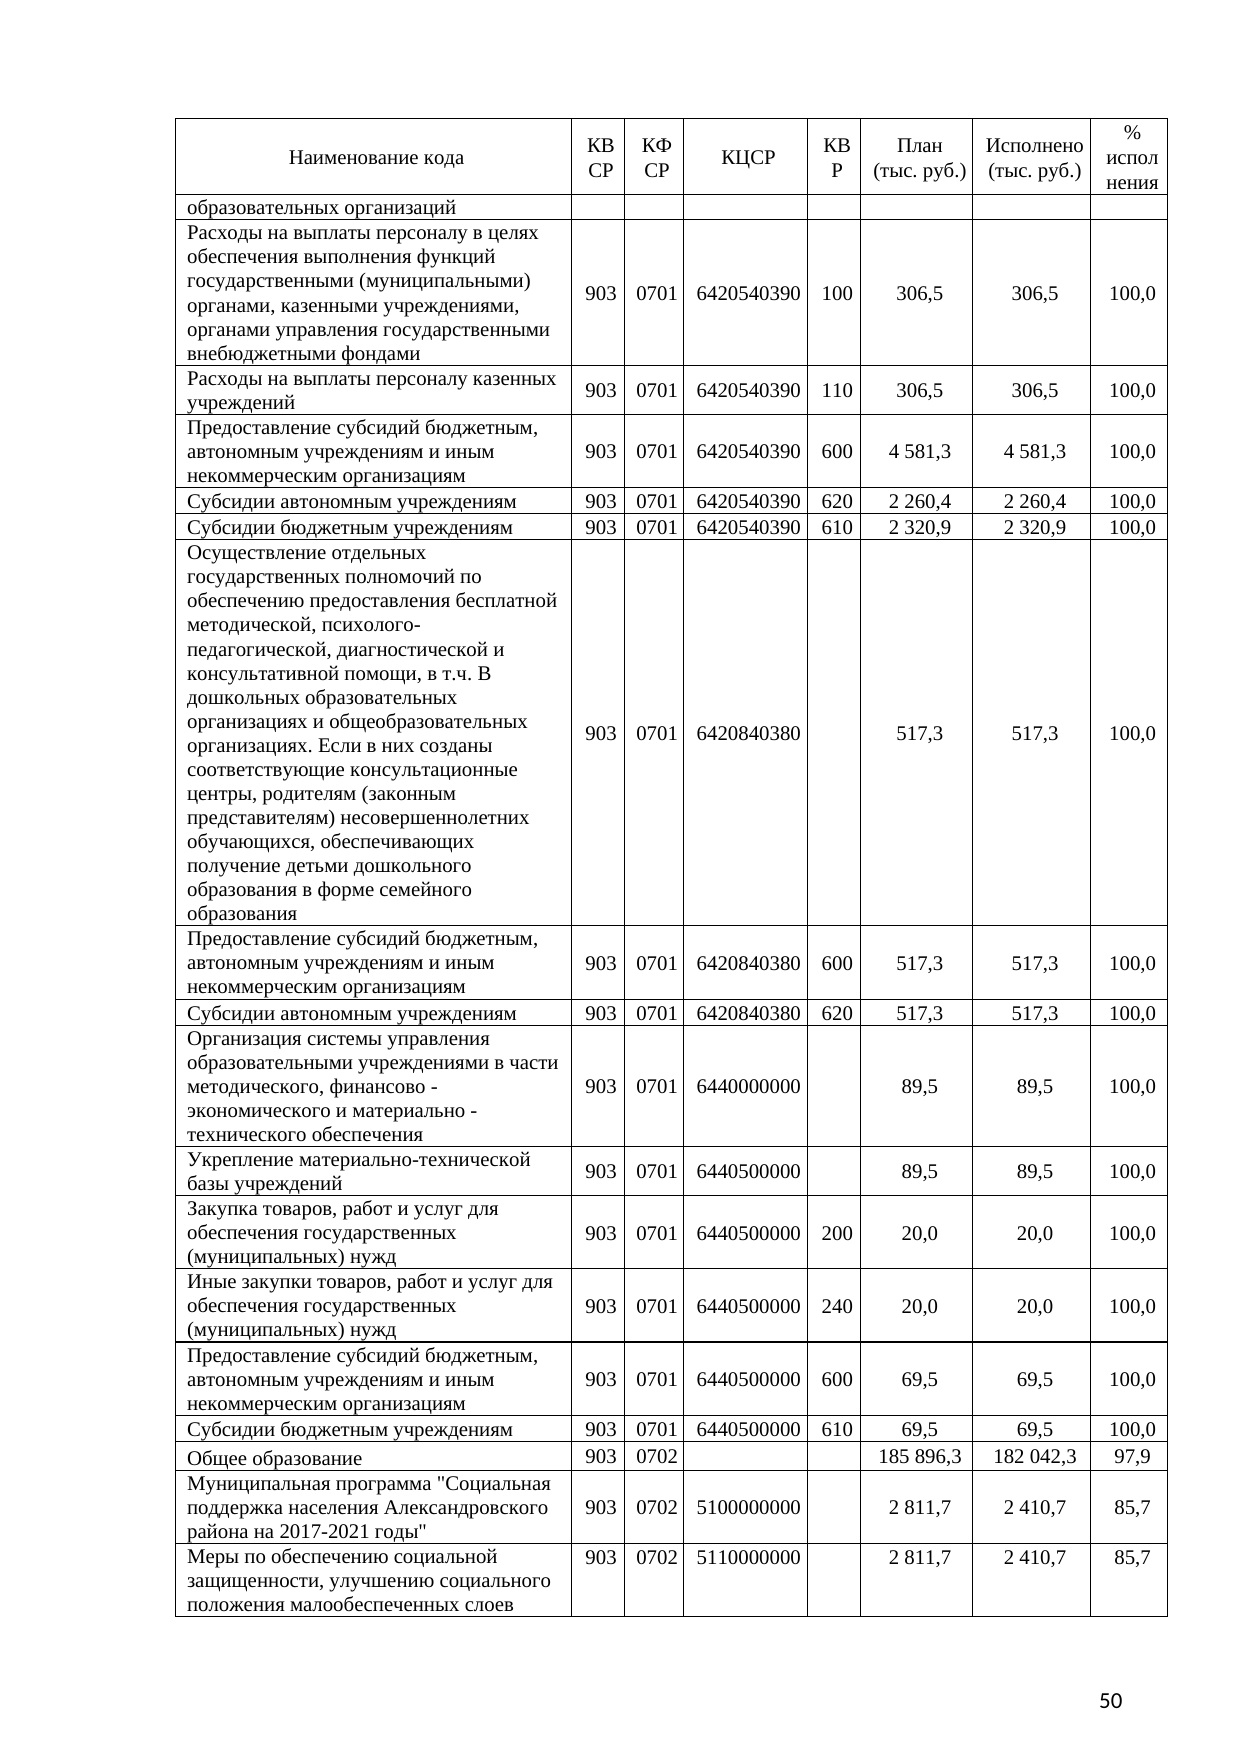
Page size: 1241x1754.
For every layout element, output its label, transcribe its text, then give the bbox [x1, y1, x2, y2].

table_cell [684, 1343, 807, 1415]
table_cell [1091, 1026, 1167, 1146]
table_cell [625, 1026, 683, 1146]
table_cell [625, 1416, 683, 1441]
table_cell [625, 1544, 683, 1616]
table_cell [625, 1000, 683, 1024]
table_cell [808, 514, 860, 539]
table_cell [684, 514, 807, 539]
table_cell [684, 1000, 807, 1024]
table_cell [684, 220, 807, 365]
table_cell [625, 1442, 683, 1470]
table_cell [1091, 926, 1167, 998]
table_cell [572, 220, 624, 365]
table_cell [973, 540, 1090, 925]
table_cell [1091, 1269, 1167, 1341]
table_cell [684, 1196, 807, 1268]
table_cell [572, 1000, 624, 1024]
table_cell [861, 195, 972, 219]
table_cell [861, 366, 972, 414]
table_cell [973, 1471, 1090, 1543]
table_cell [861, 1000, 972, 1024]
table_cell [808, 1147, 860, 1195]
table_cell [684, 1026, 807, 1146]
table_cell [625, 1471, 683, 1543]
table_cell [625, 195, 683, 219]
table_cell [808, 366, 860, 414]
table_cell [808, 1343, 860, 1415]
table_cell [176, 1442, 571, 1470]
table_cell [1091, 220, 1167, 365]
table_header % исполнения [1091, 119, 1167, 194]
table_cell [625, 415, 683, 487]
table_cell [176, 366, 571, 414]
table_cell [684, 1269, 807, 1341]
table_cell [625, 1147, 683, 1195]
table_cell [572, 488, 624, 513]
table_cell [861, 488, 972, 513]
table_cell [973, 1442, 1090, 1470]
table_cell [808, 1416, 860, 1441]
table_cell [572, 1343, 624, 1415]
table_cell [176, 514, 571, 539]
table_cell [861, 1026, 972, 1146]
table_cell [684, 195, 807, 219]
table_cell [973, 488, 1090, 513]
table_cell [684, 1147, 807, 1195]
table_header План (тыс. руб.) [861, 119, 972, 194]
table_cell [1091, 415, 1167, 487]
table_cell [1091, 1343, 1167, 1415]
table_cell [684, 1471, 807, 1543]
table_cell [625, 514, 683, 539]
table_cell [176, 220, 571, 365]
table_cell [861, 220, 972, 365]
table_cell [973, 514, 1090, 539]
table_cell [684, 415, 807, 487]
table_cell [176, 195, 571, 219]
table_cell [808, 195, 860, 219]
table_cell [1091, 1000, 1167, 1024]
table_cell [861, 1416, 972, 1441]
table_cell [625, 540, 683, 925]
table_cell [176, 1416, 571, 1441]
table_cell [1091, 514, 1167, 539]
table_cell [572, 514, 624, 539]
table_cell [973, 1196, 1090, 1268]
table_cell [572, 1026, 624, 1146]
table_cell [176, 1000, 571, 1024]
table_header КФСР [625, 119, 683, 194]
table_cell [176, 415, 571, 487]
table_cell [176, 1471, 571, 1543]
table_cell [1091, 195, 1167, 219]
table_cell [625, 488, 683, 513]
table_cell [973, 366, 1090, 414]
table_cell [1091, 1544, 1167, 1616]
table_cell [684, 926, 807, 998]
table_header Исполнено (тыс. руб.) [973, 119, 1090, 194]
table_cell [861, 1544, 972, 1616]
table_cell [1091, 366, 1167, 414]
table_header КВСР [572, 119, 624, 194]
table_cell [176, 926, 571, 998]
table_header КЦСР [684, 119, 807, 194]
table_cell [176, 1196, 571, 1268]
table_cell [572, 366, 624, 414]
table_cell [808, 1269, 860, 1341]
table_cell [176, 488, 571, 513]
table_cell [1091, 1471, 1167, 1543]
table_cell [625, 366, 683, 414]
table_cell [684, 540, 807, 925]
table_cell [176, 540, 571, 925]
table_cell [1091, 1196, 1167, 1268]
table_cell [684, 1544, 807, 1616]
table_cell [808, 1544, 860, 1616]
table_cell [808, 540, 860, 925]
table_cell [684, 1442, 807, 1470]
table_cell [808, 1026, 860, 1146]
table_header КВР [808, 119, 860, 194]
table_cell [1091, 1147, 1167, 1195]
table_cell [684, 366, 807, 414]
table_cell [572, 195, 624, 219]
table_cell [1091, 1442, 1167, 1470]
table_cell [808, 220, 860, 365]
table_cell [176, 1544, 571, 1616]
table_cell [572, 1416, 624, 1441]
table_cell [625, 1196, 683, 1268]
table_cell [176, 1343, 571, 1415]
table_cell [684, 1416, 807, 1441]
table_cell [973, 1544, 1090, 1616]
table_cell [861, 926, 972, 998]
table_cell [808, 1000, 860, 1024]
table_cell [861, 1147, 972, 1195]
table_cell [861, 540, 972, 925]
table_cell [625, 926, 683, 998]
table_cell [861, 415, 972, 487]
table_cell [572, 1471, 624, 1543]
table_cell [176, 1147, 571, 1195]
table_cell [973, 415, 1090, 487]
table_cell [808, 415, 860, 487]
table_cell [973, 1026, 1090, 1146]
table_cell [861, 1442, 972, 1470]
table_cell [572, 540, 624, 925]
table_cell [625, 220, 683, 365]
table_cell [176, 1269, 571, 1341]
table_header Наименование кода [176, 119, 571, 194]
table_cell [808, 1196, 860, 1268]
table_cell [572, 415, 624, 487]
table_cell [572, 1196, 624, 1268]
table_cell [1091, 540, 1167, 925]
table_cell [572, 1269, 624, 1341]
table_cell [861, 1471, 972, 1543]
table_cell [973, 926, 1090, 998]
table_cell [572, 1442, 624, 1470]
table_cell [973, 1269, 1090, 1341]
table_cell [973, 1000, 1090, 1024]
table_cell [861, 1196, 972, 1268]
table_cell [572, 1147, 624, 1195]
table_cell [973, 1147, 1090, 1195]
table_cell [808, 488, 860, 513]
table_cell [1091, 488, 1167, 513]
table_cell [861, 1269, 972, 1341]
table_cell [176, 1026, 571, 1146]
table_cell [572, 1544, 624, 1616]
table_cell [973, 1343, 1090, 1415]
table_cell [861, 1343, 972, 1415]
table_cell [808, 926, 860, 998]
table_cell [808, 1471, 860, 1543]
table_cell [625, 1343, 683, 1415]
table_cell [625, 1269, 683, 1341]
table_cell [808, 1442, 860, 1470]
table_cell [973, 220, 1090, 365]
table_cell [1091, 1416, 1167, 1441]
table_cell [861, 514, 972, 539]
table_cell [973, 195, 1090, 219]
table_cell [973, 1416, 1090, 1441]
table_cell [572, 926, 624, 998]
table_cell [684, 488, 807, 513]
